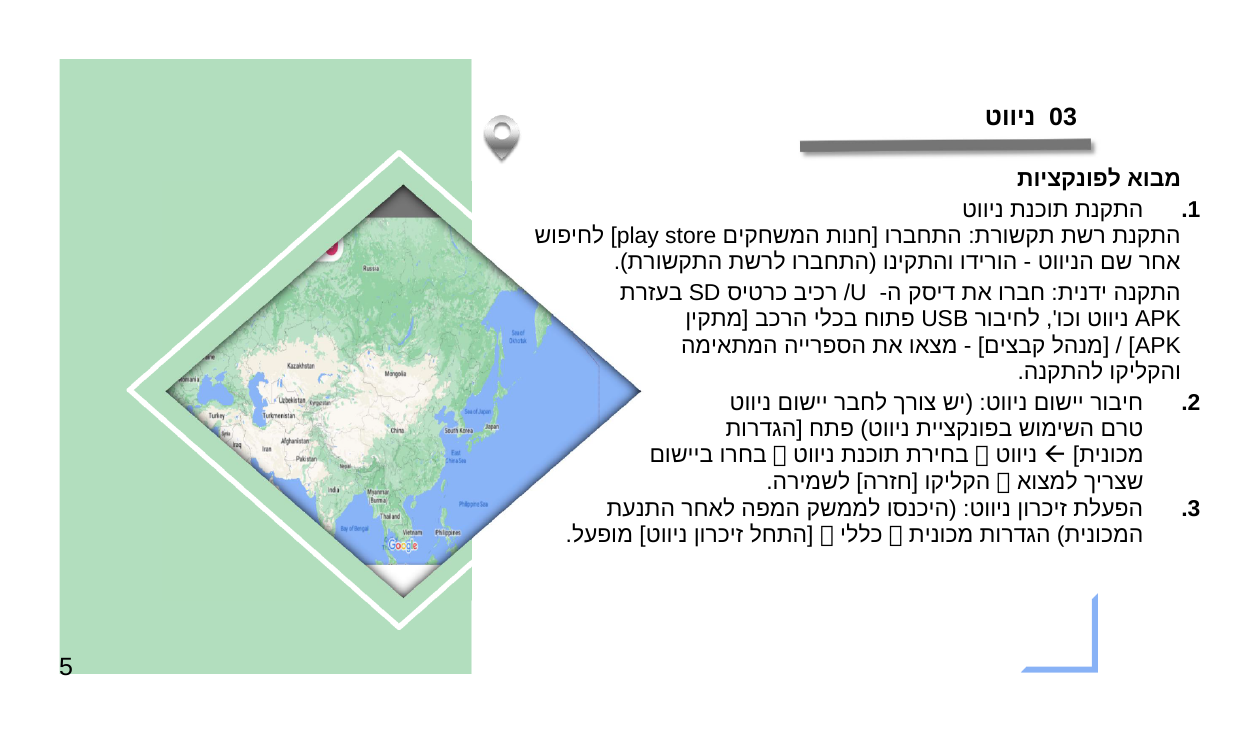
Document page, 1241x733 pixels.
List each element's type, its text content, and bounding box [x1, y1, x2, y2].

list חיבור יישום ניווט: (יש צורך לחבר יישום ניווט טרם השימוש בפונקציית ניווט) פתח [הגדרות מכונית] ניווט בחירת תוכנת ניווט בחרו ביישום שצריך למצוא הקליקו [חזרה] לשמירה. [59, 388, 1181, 495]
list הפעלת זיכרון ניווט: (היכנסו לממשק המפה לאחר התנעת המכונית) הגדרות מכונית כללי [התחל זיכרון ניווט] מופעל. [59, 495, 1181, 548]
text התקנת רשת תקשורת: התחברו [חנות המשחקים play store] לחיפוש אחר שם הניווט - הורידו והתקינו (התחברו לרשת התקשורת). [59, 222, 1181, 275]
list התקנת תוכנת ניווט [59, 196, 1181, 222]
text התקנה ידנית: חברו את דיסק ה- U/ רכיב כרטיס SD בעזרת APK ניווט וכו', לחיבור USB פתוח בכלי הרכב [מתקין APK] / [מנהל קבצים] - מצאו את הספרייה המתאימה והקליקו להתקנה. [59, 279, 1181, 384]
text 03 ניווט [59, 102, 1181, 130]
text מבוא לפונקציות [59, 165, 1181, 191]
